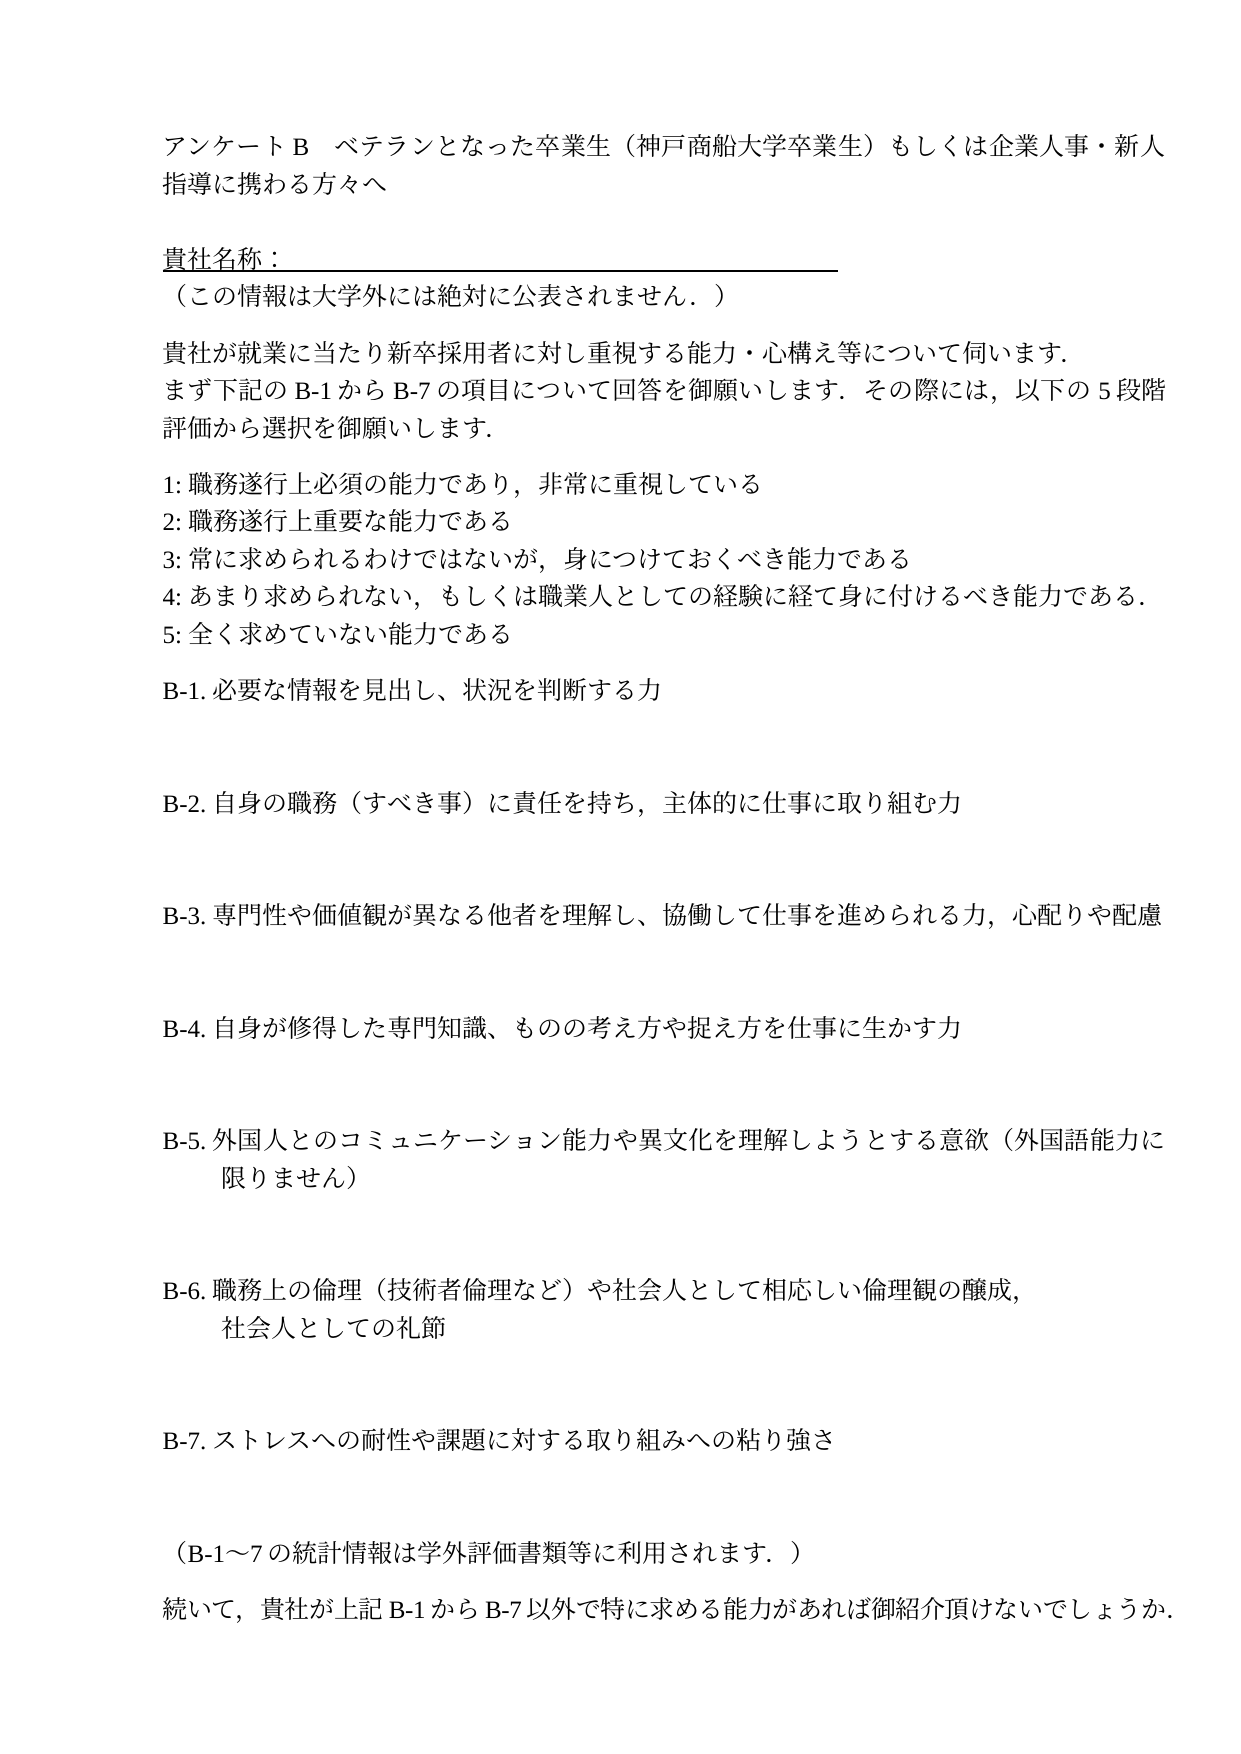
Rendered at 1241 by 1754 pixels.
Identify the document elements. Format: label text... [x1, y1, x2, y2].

text B-2. 自身の職務（すべき事）に責任を持ち，主体的に仕事に取り組む力 [162, 783, 1167, 820]
text （B-1～7の統計情報は学外評価書類等に利用されます．） [162, 1533, 1167, 1570]
text B-5. 外国人とのコミュニケーション能力や異文化を理解しようとする意欲（外国語能力に限りません） [162, 1120, 1167, 1195]
text B-1. 必要な情報を見出し、状況を判断する力 [162, 670, 1167, 708]
text 4: あまり求められない，もしくは職業人としての経験に経て身に付けるべき能力である． [162, 576, 1167, 614]
text 2: 職務遂行上重要な能力である [162, 501, 1167, 539]
text 1: 職務遂行上必須の能力であり，非常に重視している [162, 464, 1167, 501]
text 貴社が就業に当たり新卒採用者に対し重視する能力・心構え等について伺います． [162, 333, 1167, 370]
text 社会人としての礼節 [221, 1308, 1167, 1345]
text 続いて，貴社が上記B-1からB-7以外で特に求める能力があれば御紹介頂けないでしょうか． [162, 1589, 1167, 1626]
text B-3. 専門性や価値観が異なる他者を理解し、協働して仕事を進められる力，心配りや配慮 [162, 895, 1167, 933]
text 3: 常に求められるわけではないが，身につけておくべき能力である [162, 539, 1167, 576]
text 貴社名称： [162, 239, 1167, 276]
text B-6. 職務上の倫理（技術者倫理など）や社会人として相応しい倫理観の醸成， [162, 1270, 1167, 1308]
text （この情報は大学外には絶対に公表されません．） [162, 276, 1167, 314]
text B-7. ストレスへの耐性や課題に対する取り組みへの粘り強さ [162, 1420, 1167, 1458]
text アンケートB ベテランとなった卒業生（神戸商船大学卒業生）もしくは企業人事・新人指導に携わる方々へ [162, 126, 1167, 201]
text 5: 全く求めていない能力である [162, 614, 1167, 651]
text まず下記のB-1からB-7の項目について回答を御願いします．その際には，以下の5段階評価から選択を御願いします． [162, 370, 1167, 445]
text B-4. 自身が修得した専門知識、ものの考え方や捉え方を仕事に生かす力 [162, 1008, 1167, 1045]
